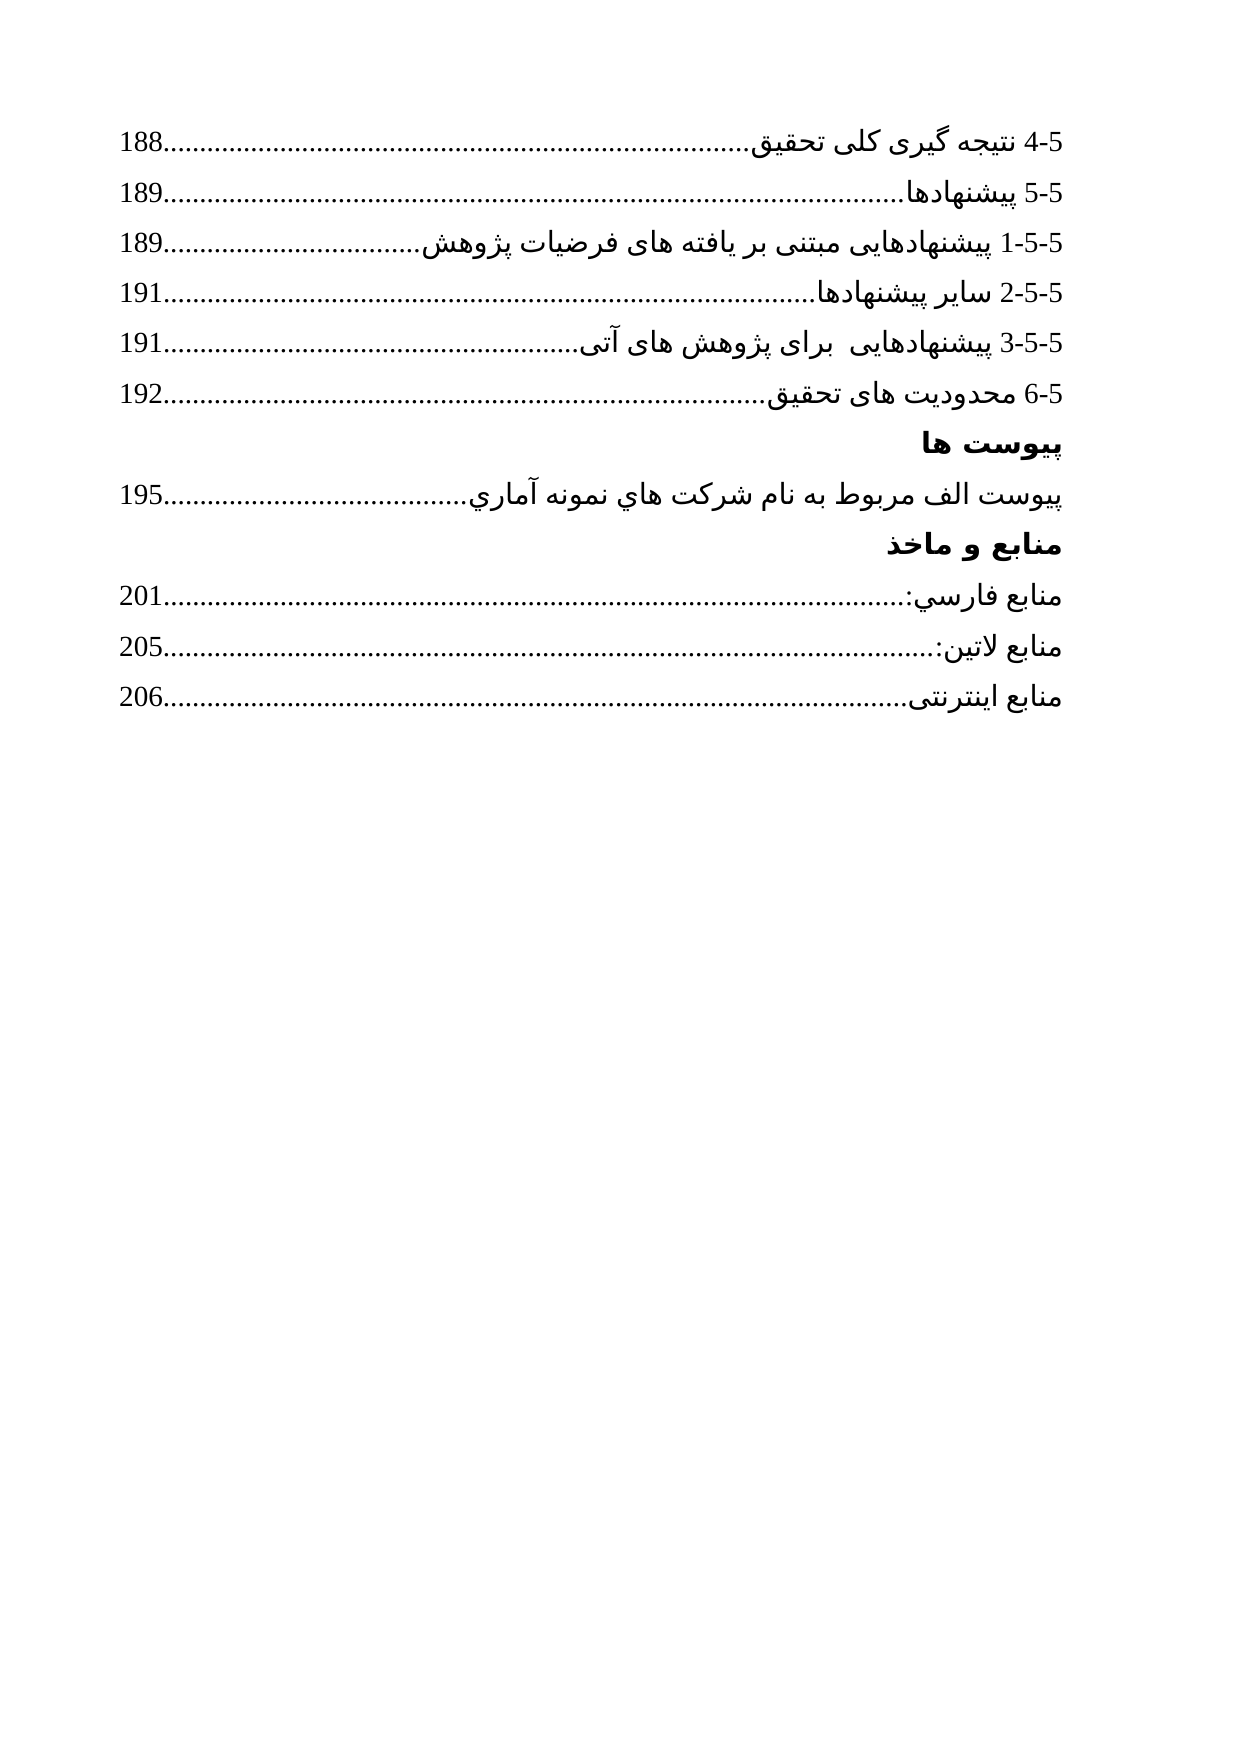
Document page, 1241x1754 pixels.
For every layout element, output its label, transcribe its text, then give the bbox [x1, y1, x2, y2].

text 4-5 نتیجه گیری کلی تحقیق 188 [118, 124, 1063, 158]
text پيوست ها [118, 426, 1063, 460]
text 2-5-5 ساير پيشنهادها 191 [118, 275, 1063, 309]
text 3-5-5 پیشنهادهایی برای پژوهش های آتی 191 [118, 326, 1063, 359]
text 5-5 پیشنهادها 189 [118, 175, 1063, 208]
text 1-5-5 پیشنهادهایی مبتنی بر یافته های فرضيات پژوهش 189 [118, 225, 1063, 258]
text منابع فارسي: 201 [118, 578, 1063, 612]
text منابع لاتین: 205 [118, 629, 1063, 662]
text پيوست الف مربوط به نام شركت هاي نمونه آماري 195 [118, 477, 1063, 511]
text منابع و ماخذ [118, 527, 1063, 561]
text 6-5 محدودیت های تحقیق 192 [118, 376, 1063, 409]
text منابع اینترنتی 206 [118, 679, 1063, 713]
